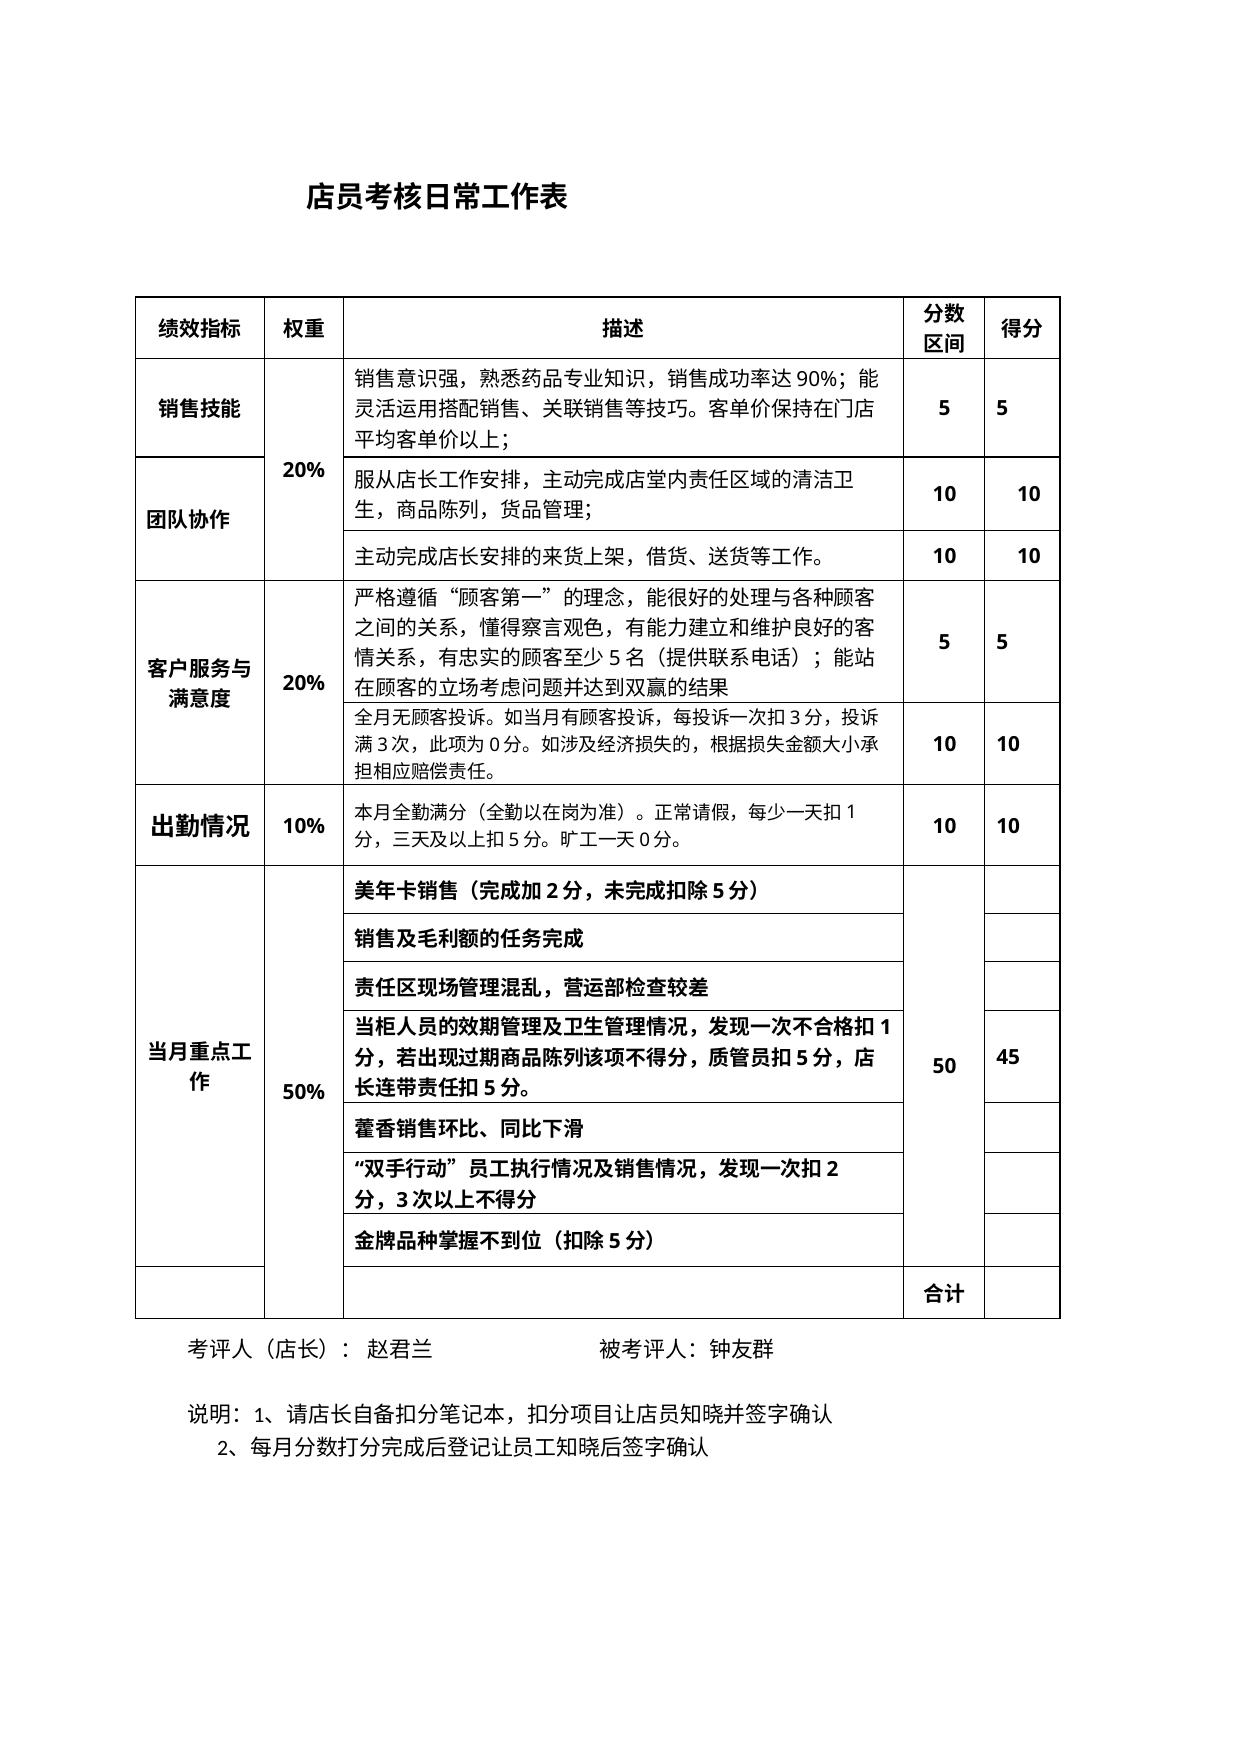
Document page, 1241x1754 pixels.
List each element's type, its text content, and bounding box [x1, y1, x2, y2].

table_cell 5 [985, 581, 1059, 702]
table_cell [344, 1267, 903, 1318]
table_header 权重 [265, 298, 343, 358]
table_cell 45 [985, 1011, 1059, 1102]
table_cell [136, 1267, 264, 1318]
table_cell [985, 914, 1059, 961]
table_cell 50% [265, 866, 343, 1318]
table_cell 合计 [904, 1267, 984, 1318]
table_cell 客户服务与满意度 [136, 581, 264, 784]
table_cell 当柜人员的效期管理及卫生管理情况，发现一次不合格扣1分，若出现过期商品陈列该项不得分，质管员扣5分，店长连带责任扣5分。 [344, 1011, 903, 1102]
table_cell [985, 1214, 1059, 1266]
table_cell 当月重点工作 [136, 866, 264, 1266]
text 店员考核日常工作表 [187, 162, 1053, 227]
table_cell 全月无顾客投诉。如当月有顾客投诉，每投诉一次扣3分，投诉满3次，此项为0分。如涉及经济损失的，根据损失金额大小承担相应赔偿责任。 [344, 703, 903, 784]
table_cell 销售意识强，熟悉药品专业知识，销售成功率达90%；能灵活运用搭配销售、关联销售等技巧。客单价保持在门店平均客单价以上； [344, 359, 903, 456]
table_cell 5 [904, 359, 984, 456]
table_cell 20% [265, 359, 343, 580]
table_cell 10 [985, 458, 1059, 530]
table_cell 销售技能 [136, 359, 264, 456]
text 考评人（店长）： 赵君兰 被考评人：钟友群 [187, 1319, 1053, 1364]
table_cell [985, 962, 1059, 1009]
table_cell 10 [904, 703, 984, 784]
table_cell 主动完成店长安排的来货上架，借货、送货等工作。 [344, 531, 903, 580]
table_cell 10 [904, 785, 984, 864]
table_cell 10% [265, 785, 343, 864]
table_cell 出勤情况 [136, 785, 264, 864]
table_cell [985, 1103, 1059, 1152]
table_header 描述 [344, 298, 903, 358]
table_cell 10 [904, 458, 984, 530]
table_cell 团队协作 [136, 458, 264, 580]
table_cell 严格遵循“顾客第一”的理念，能很好的处理与各种顾客之间的关系，懂得察言观色，有能力建立和维护良好的客情关系，有忠实的顾客至少5名（提供联系电话）；能站在顾客的立场考虑问题并达到双赢的结果 [344, 581, 903, 702]
table_cell 藿香销售环比、同比下滑 [344, 1103, 903, 1152]
text 说明：1、请店长自备扣分笔记本，扣分项目让店员知晓并签字确认 [187, 1397, 1053, 1429]
table_header 绩效指标 [136, 298, 264, 358]
table_cell 本月全勤满分（全勤以在岗为准）。正常请假，每少一天扣1分，三天及以上扣5分。旷工一天0分。 [344, 785, 903, 864]
table_cell 10 [985, 531, 1059, 580]
table_header 得分 [985, 298, 1059, 358]
table_cell 美年卡销售（完成加2分，未完成扣除5分） [344, 866, 903, 912]
table_cell 10 [985, 703, 1059, 784]
table_cell [985, 1267, 1059, 1318]
table_cell 销售及毛利额的任务完成 [344, 914, 903, 961]
table_cell 20% [265, 581, 343, 784]
table_cell 5 [904, 581, 984, 702]
table_cell 50 [904, 866, 984, 1266]
text 2、每月分数打分完成后登记让员工知晓后签字确认 [187, 1429, 1053, 1462]
table_cell [985, 1153, 1059, 1213]
table_header 分数 区间 [904, 298, 984, 358]
table_cell “双手行动”员工执行情况及销售情况，发现一次扣2分，3次以上不得分 [344, 1153, 903, 1213]
table_cell 责任区现场管理混乱，营运部检查较差 [344, 962, 903, 1009]
table_cell [985, 866, 1059, 912]
table_cell 金牌品种掌握不到位（扣除5分） [344, 1214, 903, 1266]
table_cell 10 [985, 785, 1059, 864]
table_cell 10 [904, 531, 984, 580]
table_cell 5 [985, 359, 1059, 456]
table_cell 服从店长工作安排，主动完成店堂内责任区域的清洁卫生，商品陈列，货品管理； [344, 458, 903, 530]
